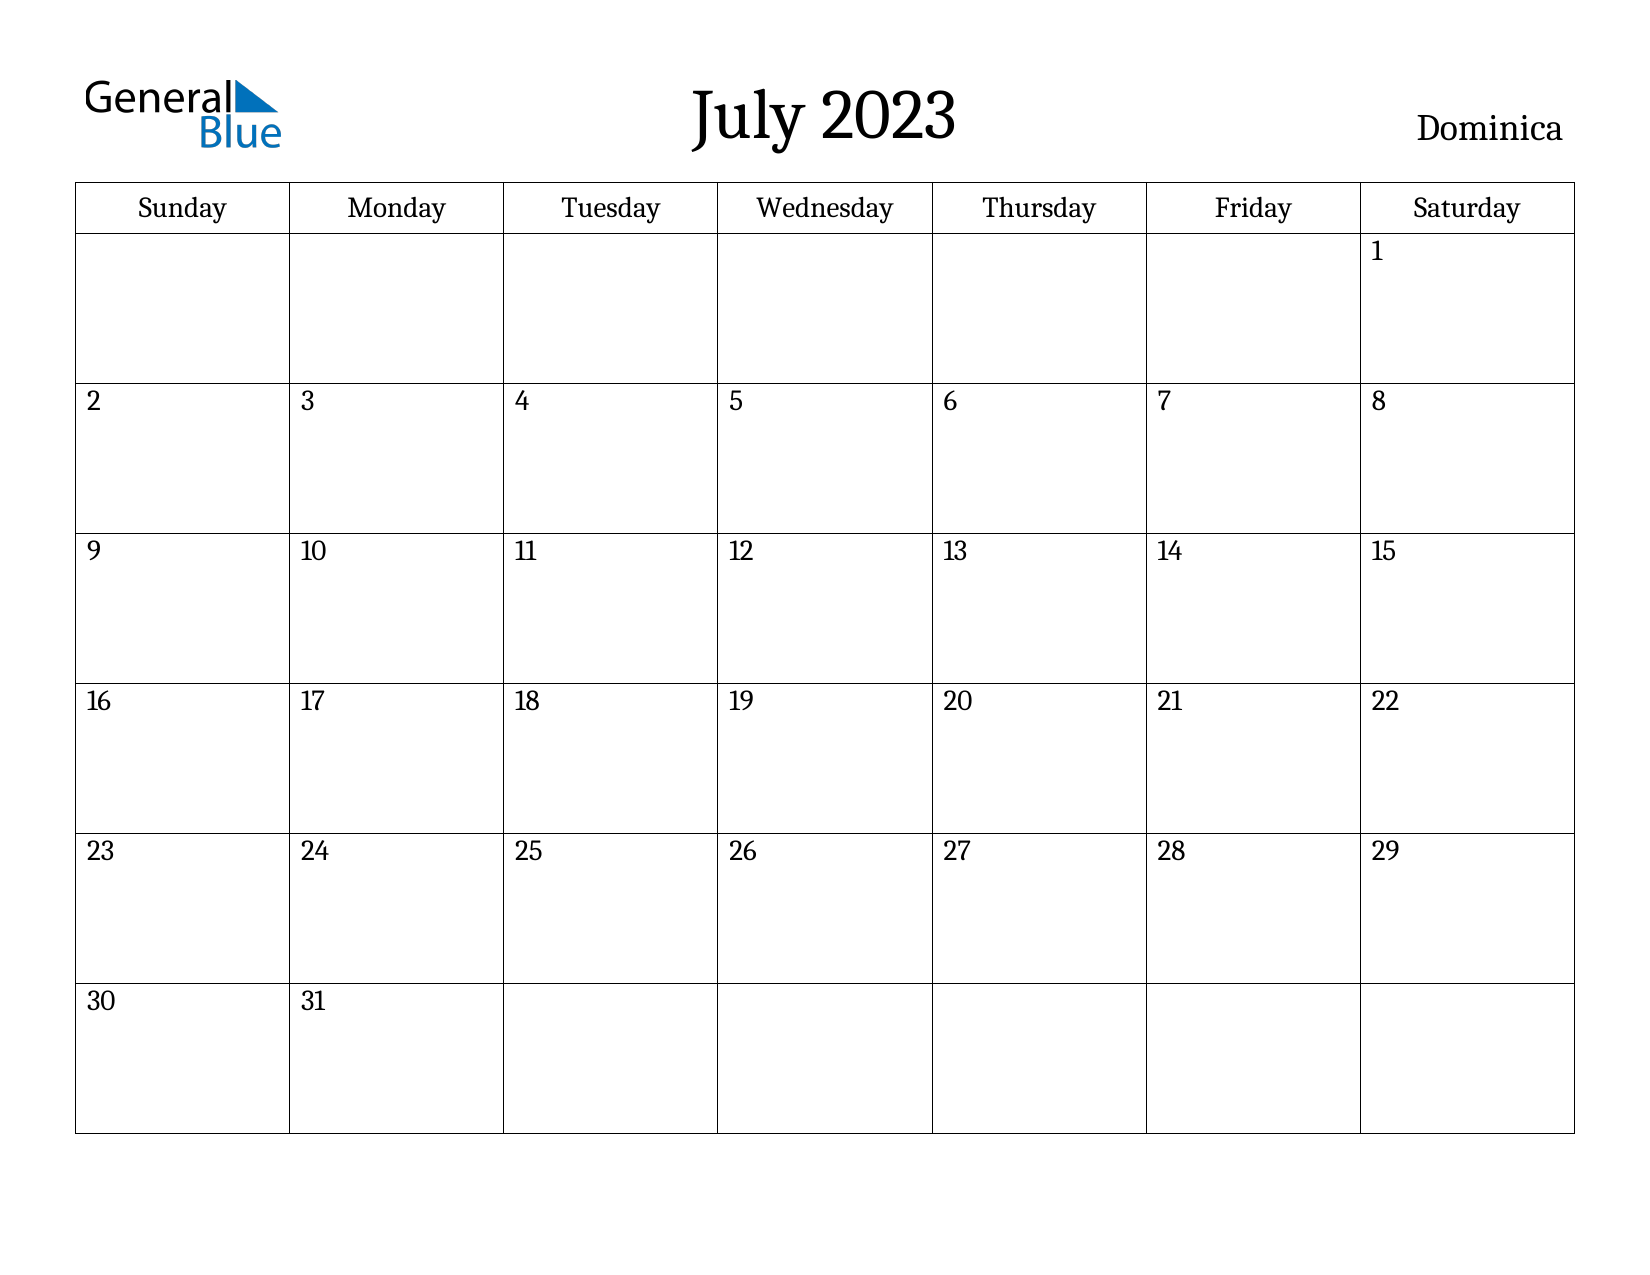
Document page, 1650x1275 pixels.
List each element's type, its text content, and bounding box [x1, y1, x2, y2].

table_cell [504, 984, 717, 1017]
table_cell [76, 868, 289, 983]
table_cell [933, 567, 1146, 683]
table_cell [1147, 234, 1360, 267]
table_cell [76, 417, 289, 533]
table_cell [933, 868, 1146, 983]
table_cell [290, 717, 503, 833]
table_cell [290, 417, 503, 533]
table_cell 24 [290, 834, 503, 867]
table_cell [1361, 1018, 1574, 1133]
table_cell 18 [504, 684, 717, 717]
table_cell [504, 868, 717, 983]
table_cell [933, 1018, 1146, 1133]
table_cell [1361, 868, 1574, 983]
table_cell [718, 267, 932, 383]
table_cell Wednesday [718, 183, 932, 233]
table_cell Monday [290, 183, 503, 233]
table_cell [1361, 567, 1574, 683]
table_cell 19 [718, 684, 932, 717]
table_cell [1147, 868, 1360, 983]
table_cell 9 [76, 534, 289, 567]
table_cell [504, 267, 717, 383]
picture [86, 80, 281, 148]
table_cell [933, 267, 1146, 383]
table_cell Sunday [76, 183, 289, 233]
table_cell 29 [1361, 834, 1574, 867]
table_cell [718, 984, 932, 1017]
table_cell [718, 567, 932, 683]
table_cell [1147, 1018, 1360, 1133]
table_cell [933, 984, 1146, 1017]
table_cell [504, 1018, 717, 1133]
table_cell 6 [933, 384, 1146, 417]
table_cell [933, 234, 1146, 267]
table_cell [290, 567, 503, 683]
table_cell [1361, 984, 1574, 1017]
table_cell [290, 267, 503, 383]
table_cell [76, 234, 289, 267]
table_cell [1147, 717, 1360, 833]
table_cell 28 [1147, 834, 1360, 867]
table_cell 1 [1361, 234, 1574, 267]
table_header [76, 75, 503, 182]
table_cell 23 [76, 834, 289, 867]
table_cell 2 [76, 384, 289, 417]
table_cell Saturday [1361, 183, 1574, 233]
table_cell [933, 717, 1146, 833]
table_cell [290, 1018, 503, 1133]
table_cell [718, 417, 932, 533]
table_cell 21 [1147, 684, 1360, 717]
table_cell [1361, 267, 1574, 383]
table_cell [504, 717, 717, 833]
table_cell 8 [1361, 384, 1574, 417]
table_cell 4 [504, 384, 717, 417]
table_cell [76, 567, 289, 683]
table_cell 22 [1361, 684, 1574, 717]
table_cell 16 [76, 684, 289, 717]
table_cell [933, 417, 1146, 533]
table_cell [1147, 567, 1360, 683]
table_cell [1147, 417, 1360, 533]
table_cell [504, 234, 717, 267]
table_header July 2023 [504, 75, 1146, 182]
table_cell 3 [290, 384, 503, 417]
table_header Dominica [1146, 75, 1574, 182]
table_cell 13 [933, 534, 1146, 567]
table_cell 11 [504, 534, 717, 567]
table_cell [718, 1018, 932, 1133]
table_cell [718, 234, 932, 267]
table_cell [504, 567, 717, 683]
table_cell Friday [1147, 183, 1360, 233]
table_cell 5 [718, 384, 932, 417]
table_cell [76, 717, 289, 833]
table_cell [290, 234, 503, 267]
table_cell 10 [290, 534, 503, 567]
table_cell [1147, 984, 1360, 1017]
table_cell [718, 868, 932, 983]
table_cell 27 [933, 834, 1146, 867]
table_cell [718, 717, 932, 833]
table_cell 14 [1147, 534, 1360, 567]
table_cell [1147, 267, 1360, 383]
table_cell [290, 868, 503, 983]
table_cell 7 [1147, 384, 1360, 417]
table_cell [504, 417, 717, 533]
table_cell Thursday [933, 183, 1146, 233]
table_cell [76, 267, 289, 383]
table_cell 15 [1361, 534, 1574, 567]
table_cell 26 [718, 834, 932, 867]
table_cell [1361, 417, 1574, 533]
table_cell 31 [290, 984, 503, 1017]
table_cell [1361, 717, 1574, 833]
table_cell 20 [933, 684, 1146, 717]
table_cell 30 [76, 984, 289, 1017]
table_cell [76, 1018, 289, 1133]
table_cell 12 [718, 534, 932, 567]
table_cell Tuesday [504, 183, 717, 233]
table_cell 17 [290, 684, 503, 717]
table_cell 25 [504, 834, 717, 867]
